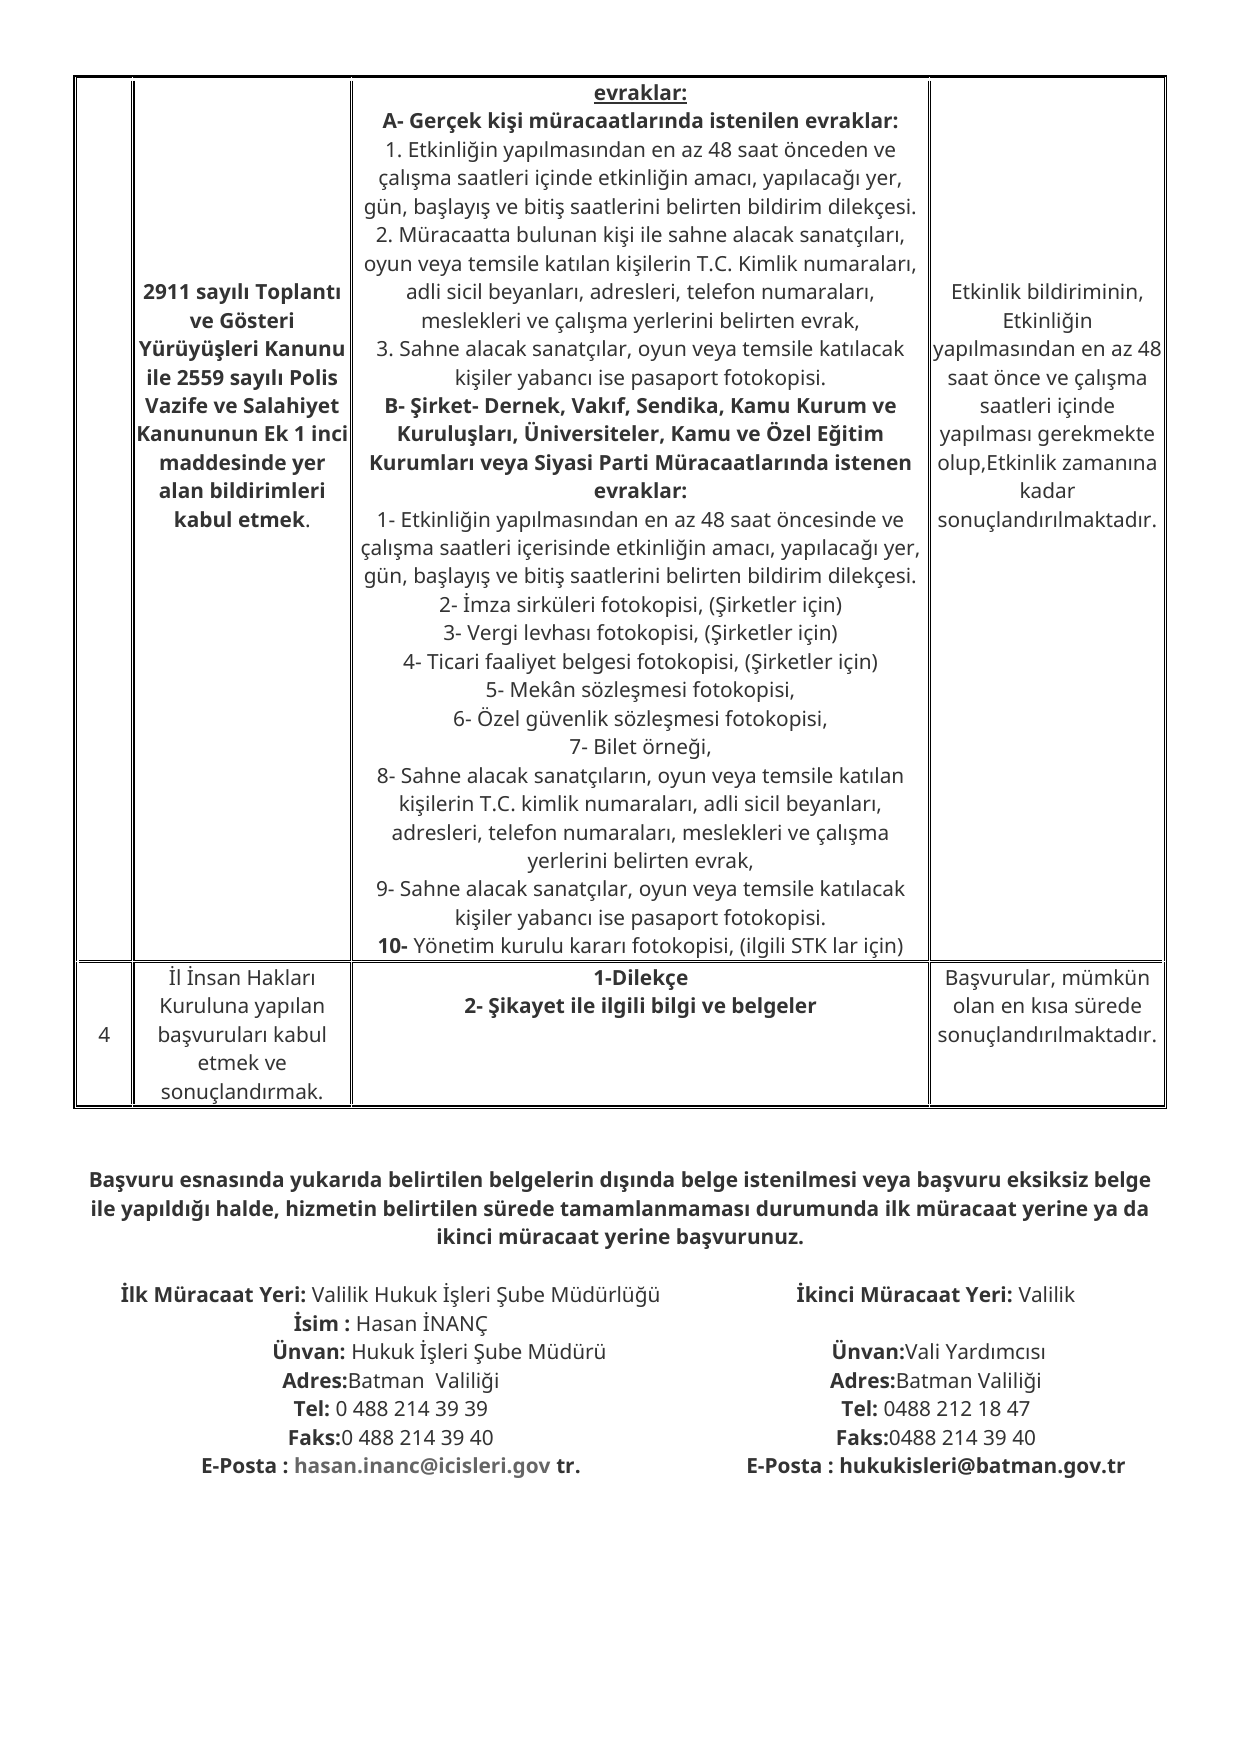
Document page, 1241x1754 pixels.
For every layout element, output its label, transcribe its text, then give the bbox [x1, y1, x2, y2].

table_cell 1-Dilekçe 2- Şikayet ile ilgili bilgi ve belgeler [351, 963, 929, 1105]
table_cell 3 [77, 77, 133, 960]
table_cell İl İnsan Hakları Kuruluna yapılan başvuruları kabul etmek ve sonuçlandırmak. [133, 963, 351, 1105]
table_header İkinci Müracaat Yeri: Valilik Ünvan:Vali Yardımcısı Adres:Batman Valiliği Tel: 0488 212 18 47 Faks:0488 214 39 40 E-Posta : hukukisleri@batman.gov.tr [706, 1279, 1165, 1481]
table_cell 4 [75, 960, 133, 1105]
table_header İlk Müracaat Yeri: Valilik Hukuk İşleri Şube Müdürlüğü İsim : Hasan İNANÇ Ünvan: Hukuk İşleri Şube Müdürü Adres:Batman Valiliği Tel: 0 488 214 39 39 Faks:0 488 214 39 40 E-Posta : hasan.inanc@icisleri.gov tr. [75, 1279, 706, 1481]
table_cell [133, 78, 351, 960]
text Başvuru esnasında yukarıda belirtilen belgelerin dışında belge istenilmesi veya başvuru eksiksiz belge ile yapıldığı halde, hizmetin belirtilen sürede tamamlanmaması durumunda ilk müracaat yerine ya da ikinci müracaat yerine başvurunuz. [75, 1137, 1165, 1251]
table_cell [351, 78, 929, 960]
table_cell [930, 78, 1164, 960]
table_cell Başvurular, mümkün olan en kısa sürede sonuçlandırılmaktadır. [930, 960, 1165, 1105]
